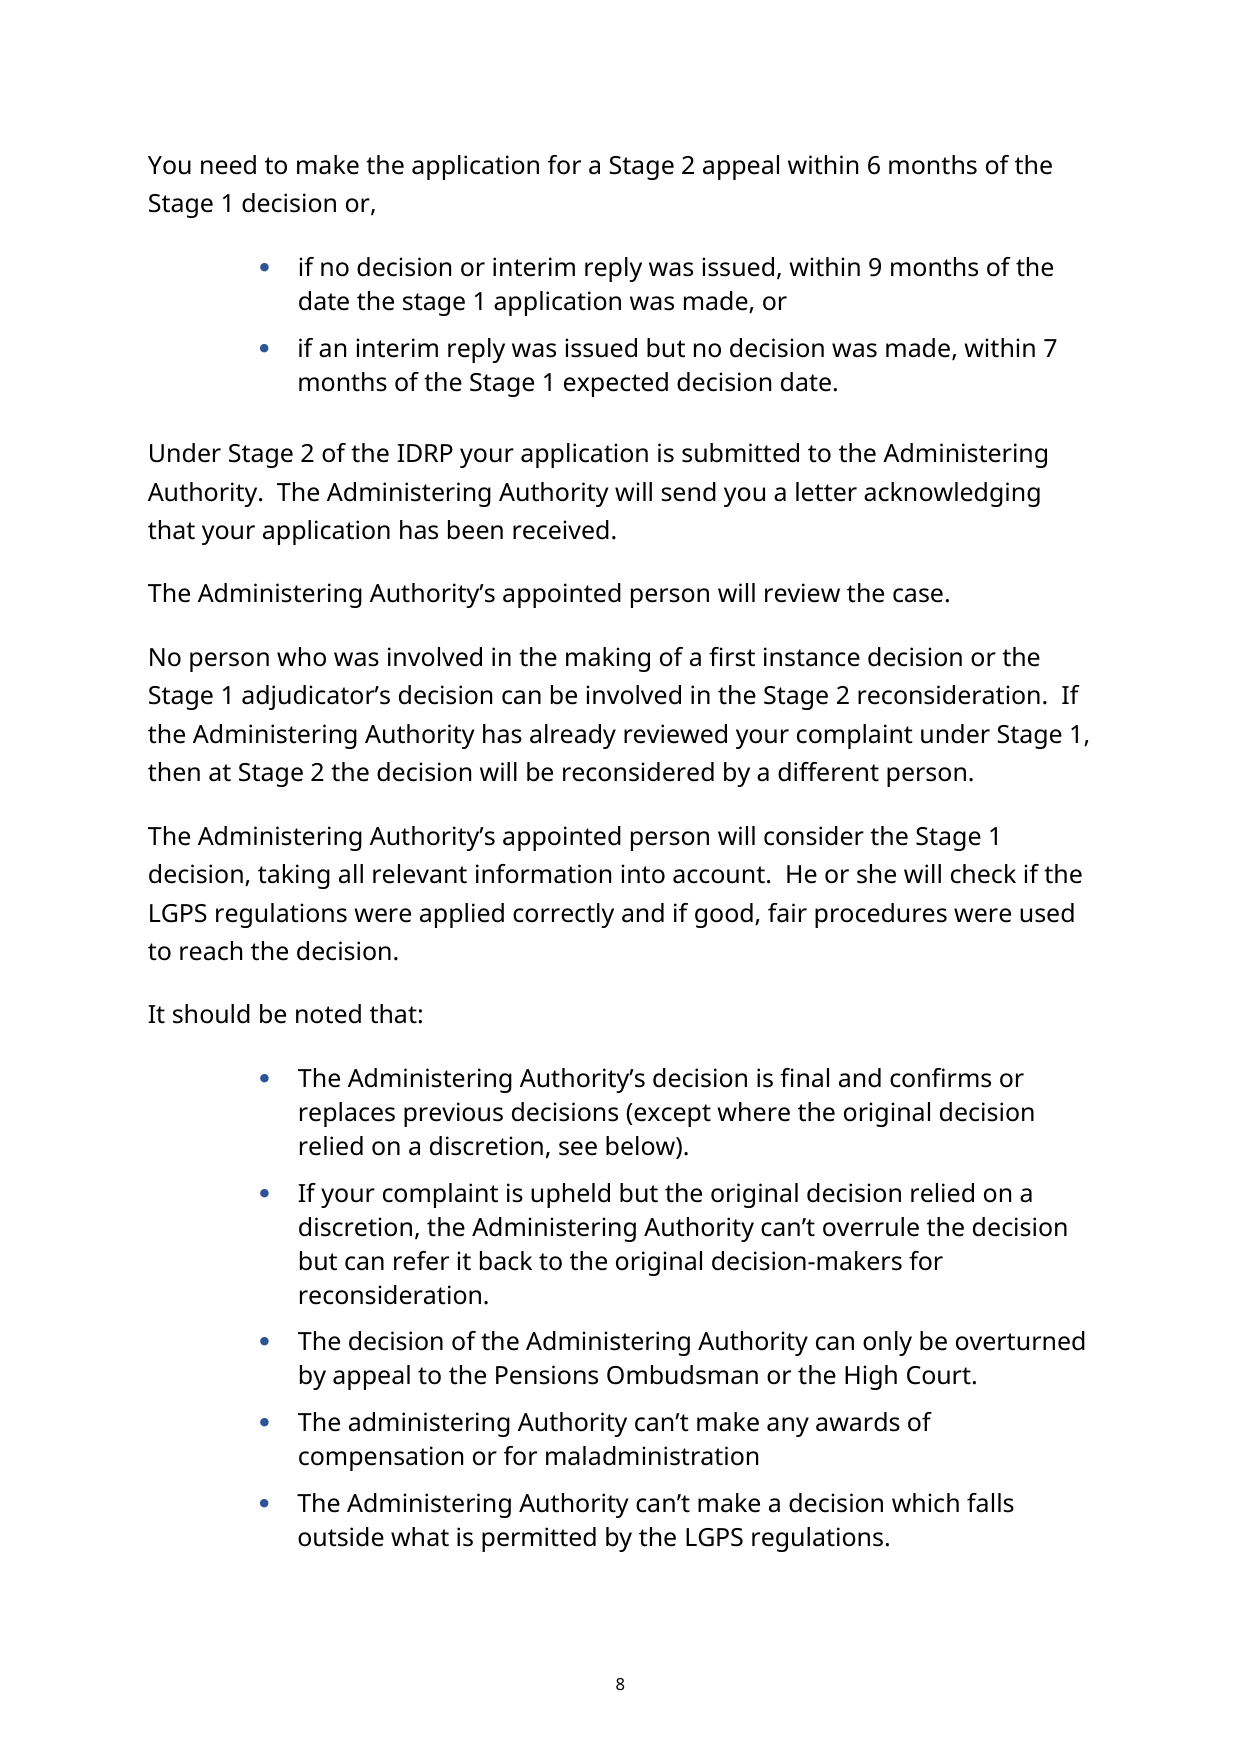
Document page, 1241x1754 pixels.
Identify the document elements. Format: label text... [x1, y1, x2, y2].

list if an interim reply was issued but no decision was made, within 7 months of the Stage 1 expected decision date. [260, 330, 1092, 398]
list The administering Authority can’t make any awards of compensation or for maladministration [260, 1404, 1092, 1473]
text The Administering Authority’s appointed person will review the case. [148, 576, 1092, 610]
text You need to make the application for a Stage 2 appeal within 6 months of the Stage 1 decision or, [148, 148, 1092, 220]
text The Administering Authority’s appointed person will consider the Stage 1 decision, taking all relevant information into account. He or she will check if the L G P S regulations were applied correctly and if good, fair procedures were used to reach the decision. [148, 818, 1092, 968]
list The Administering Authority’s decision is final and confirms or replaces previous decisions (except where the original decision relied on a discretion, see below). [260, 1061, 1092, 1163]
list The Administering Authority can’t make a decision which falls outside what is permitted by the L G P S regulations. [260, 1485, 1092, 1553]
text No person who was involved in the making of a first instance decision or the Stage 1 adjudicator’s decision can be involved in the Stage 2 reconsideration. If the Administering Authority has already reviewed your complaint under Stage 1, then at Stage 2 the decision will be reconsidered by a different person. [148, 639, 1092, 789]
list The decision of the Administering Authority can only be overturned by appeal to the Pensions Ombudsman or the High Court. [260, 1324, 1092, 1392]
list if no decision or interim reply was issued, within 9 months of the date the stage 1 application was made, or [260, 249, 1092, 318]
text Under Stage 2 of the I D R P your application is submitted to the Administering Authority. The Administering Authority will send you a letter acknowledging that your application has been received. [148, 436, 1092, 547]
text It should be noted that: [148, 997, 1092, 1031]
list If your complaint is upheld but the original decision relied on a discretion, the Administering Authority can’t overrule the decision but can refer it back to the original decision-makers for reconsideration. [260, 1175, 1092, 1311]
